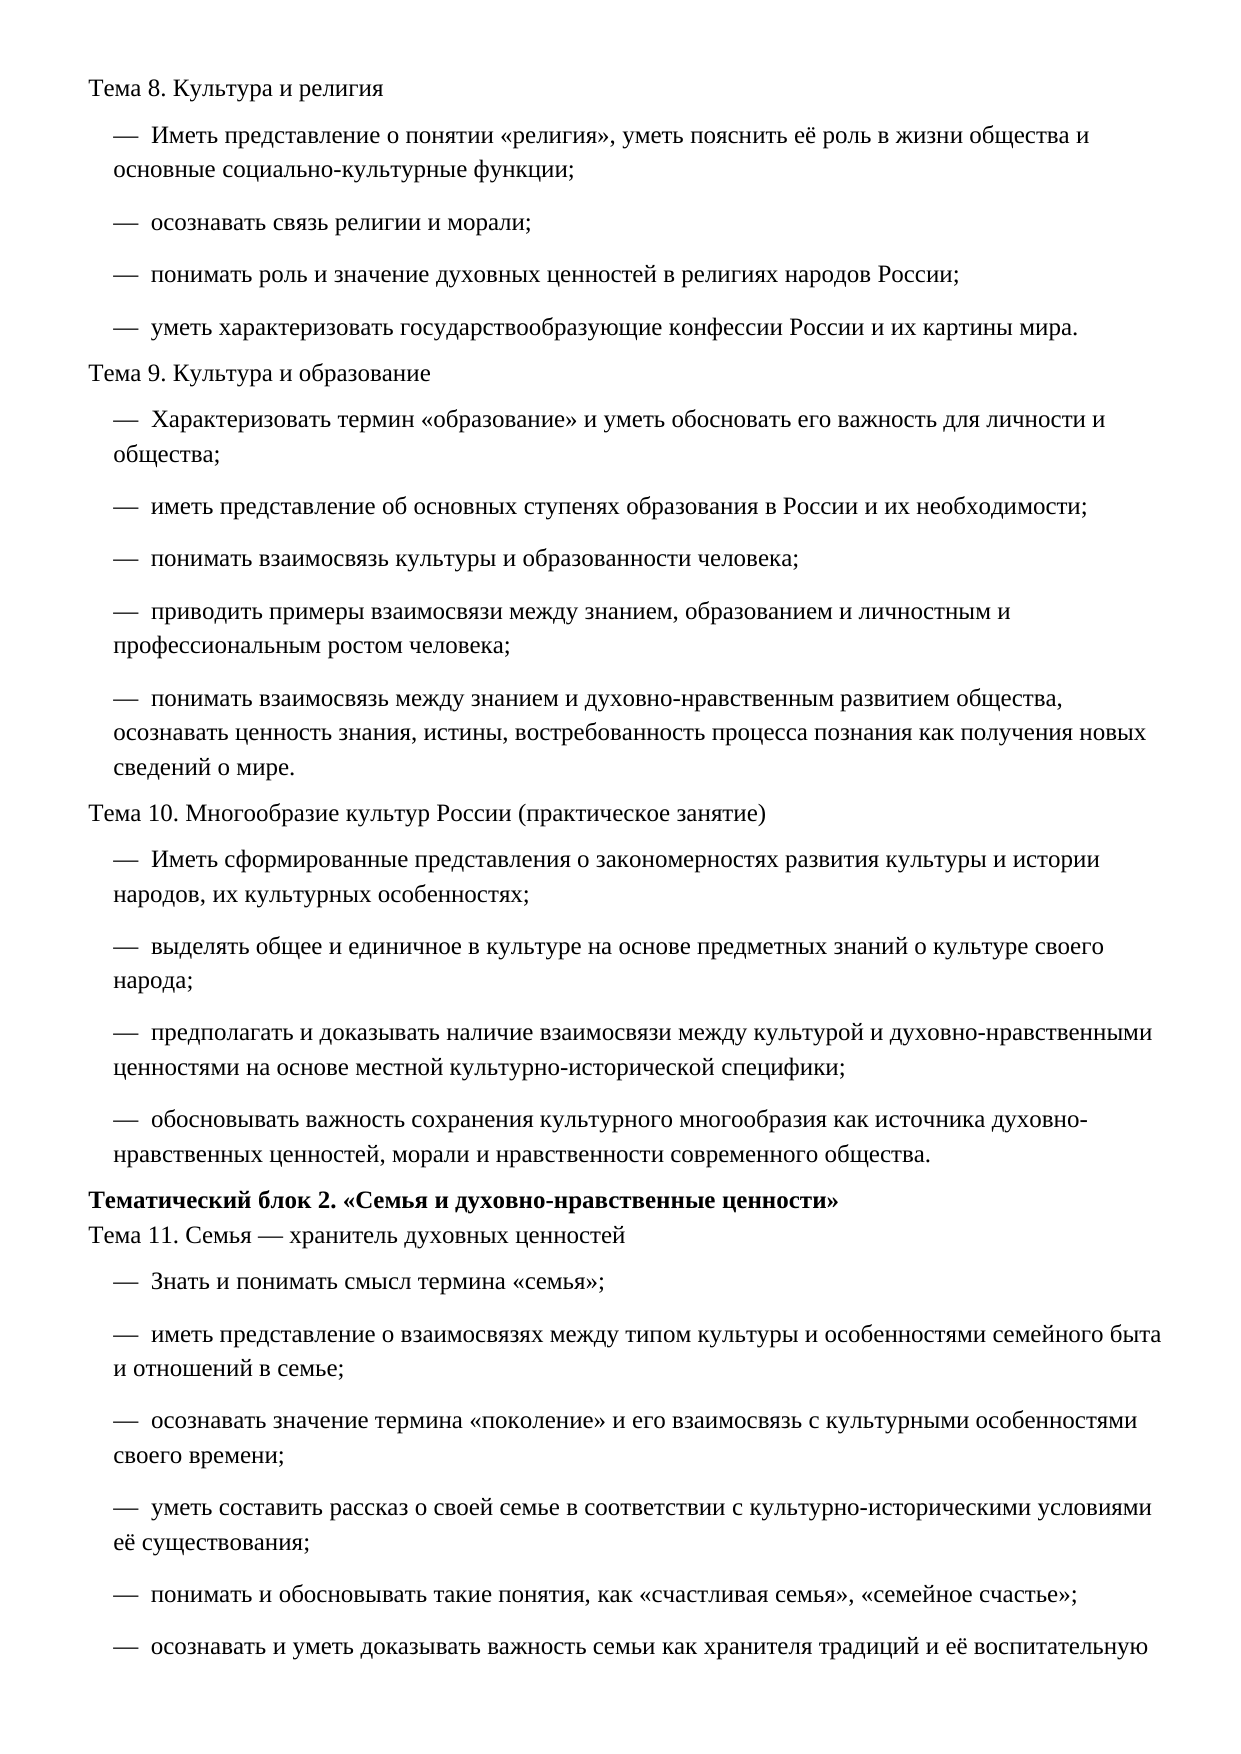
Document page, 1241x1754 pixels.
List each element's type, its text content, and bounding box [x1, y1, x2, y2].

list понимать взаимосвязь культуры и образованности человека; [113, 543, 1182, 572]
text Тема 11. Семья — хранитель духовных ценностей [88, 1220, 1182, 1248]
list понимать взаимосвязь между знанием и духовно-нравственным развитием общества, осознавать ценность знания, истины, востребованность процесса познания как получения новых сведений о мире. [113, 683, 1148, 781]
list понимать и обосновывать такие понятия, как «счастливая семья», «семейное счастье»; [113, 1579, 1182, 1608]
text Тема 9. Культура и образование [88, 358, 1182, 387]
list уметь составить рассказ о своей семье в соответствии с культурно-историческими условиями её существования; [113, 1492, 1152, 1556]
subtitle Тематический блок 2. «Семья и духовно-нравственные ценности» [88, 1185, 1182, 1213]
list Характеризовать термин «образование» и уметь обосновать его важность для личности и общества; [113, 404, 1107, 467]
list уметь характеризовать государствообразующие конфессии России и их картины мира. [113, 312, 1182, 340]
list Знать и понимать смысл термина «семья»; [113, 1266, 1182, 1295]
text Тема 10. Многообразие культур России (практическое занятие) [88, 798, 1182, 827]
text Тема 8. Культура и религия [88, 73, 1182, 102]
list приводить примеры взаимосвязи между знанием, образованием и личностным и профессиональным ростом человека; [113, 596, 1012, 659]
list иметь представление о взаимосвязях между типом культуры и особенностями семейного быта и отношений в семье; [113, 1319, 1162, 1382]
list выделять общее и единичное в культуре на основе предметных знаний о культуре своего народа; [113, 931, 1105, 994]
list предполагать и доказывать наличие взаимосвязи между культурой и духовно-нравственными ценностями на основе местной культурно-исторической специфики; [113, 1017, 1153, 1081]
list иметь представление об основных ступенях образования в России и их необходимости; [113, 491, 1182, 519]
list понимать роль и значение духовных ценностей в религиях народов России; [113, 259, 1182, 288]
list осознавать связь религии и морали; [113, 207, 1182, 235]
list Иметь сформированные представления о закономерностях развития культуры и истории народов, их культурных особенностях; [113, 844, 1101, 907]
list Иметь представление о понятии «религия», уметь пояснить её роль в жизни общества и основные социально-культурные функции; [113, 120, 1090, 183]
list обосновывать важность сохранения культурного многообразия как источника духовно- нравственных ценностей, морали и нравственности современного общества. [113, 1104, 1089, 1168]
list осознавать и уметь доказывать важность семьи как хранителя традиций и её воспитательную [113, 1631, 1182, 1660]
list осознавать значение термина «поколение» и его взаимосвязь с культурными особенностями своего времени; [113, 1405, 1139, 1469]
